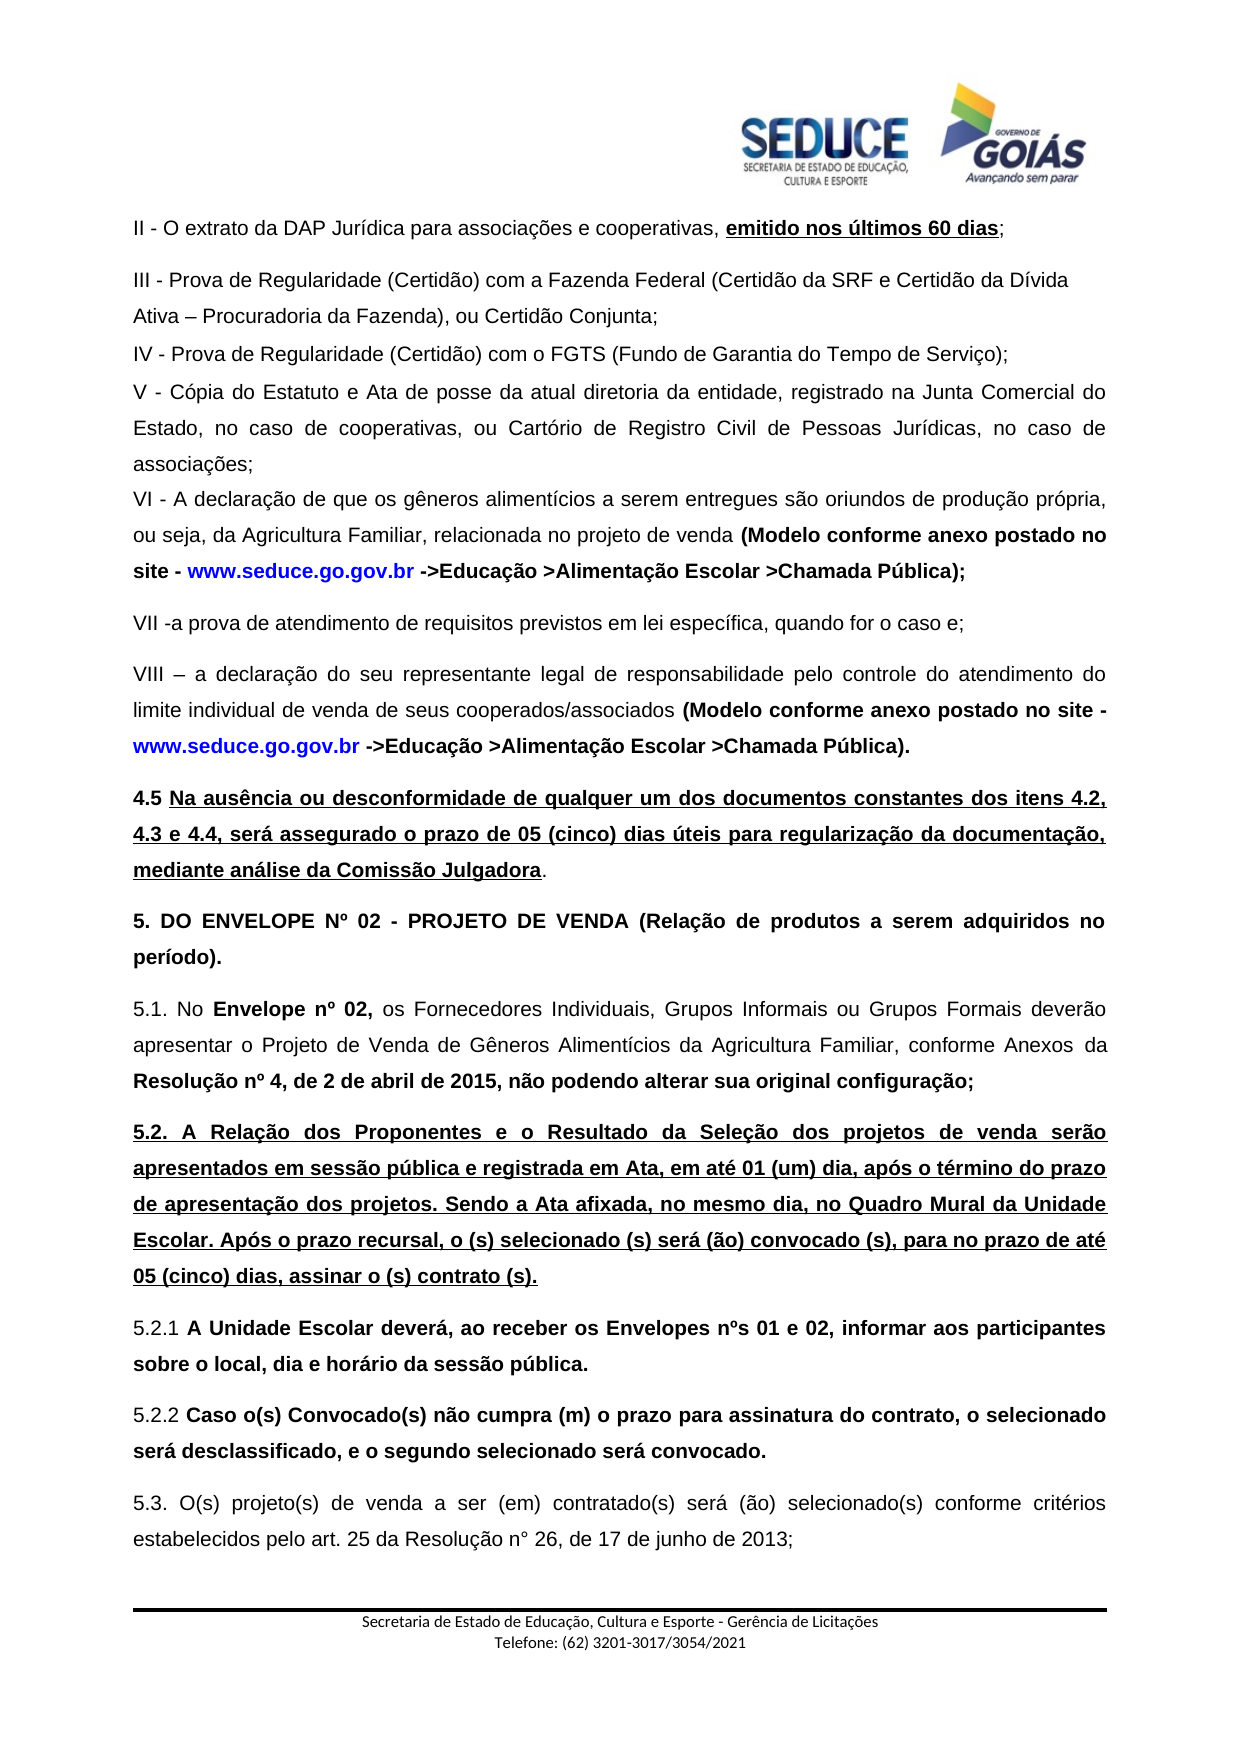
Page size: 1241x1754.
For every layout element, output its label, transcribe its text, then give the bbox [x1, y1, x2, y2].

text III - Prova de Regularidade (Certidão) com a Fazenda Federal (Certidão da SRF e Certidão da Dívida Ativa – Procuradoria da Fazenda), ou Certidão Conjunta; [133, 267, 1107, 327]
text 5.2.1 A Unidade Escolar deverá, ao receber os Envelopes nºs 01 e 02, informar aos participantes sobre o local, dia e horário da sessão pública. [133, 1315, 1107, 1375]
picture [726, 73, 1108, 216]
text 5.3. O(s) projeto(s) de venda a ser (em) contratado(s) será (ão) selecionado(s) conforme critérios estabelecidos pelo art. 25 da Resolução n° 26, de 17 de junho de 2013; [133, 1490, 1107, 1550]
text 5. DO ENVELOPE Nº 02 - PROJETO DE VENDA (Relação de produtos a serem adquiridos no período). [133, 909, 1107, 969]
text 5.2. A Relação dos Proponentes e o Resultado da Seleção dos projetos de venda serão apresentados em sessão pública e registrada em Ata, em até 01 (um) dia, após o término do prazo de apresentação dos projetos. Sendo a Ata afixada, no mesmo dia, no Quadro Mural da Unidade Escolar. Após o prazo recursal, o (s) selecionado (s) será (ão) convocado (s), para no prazo de até 05 (cinco) dias, assinar o (s) contrato (s). [133, 1178, 1107, 1213]
text V - Cópia do Estatuto e Ata de posse da atual diretoria da entidade, registrado na Junta Comercial do Estado, no caso de cooperativas, ou Cartório de Registro Civil de Pessoas Jurídicas, no caso de associações; [133, 379, 1107, 475]
text VII -a prova de atendimento de requisitos previstos em lei específica, quando for o caso e; [133, 611, 1107, 635]
text 5.2.2 Caso o(s) Convocado(s) não cumpra (m) o prazo para assinatura do contrato, o selecionado será desclassificado, e o segundo selecionado será convocado. [133, 1403, 1107, 1463]
text II - O extrato da DAP Jurídica para associações e cooperativas, emitido nos últimos 60 dias; [133, 216, 1107, 240]
text VIII – a declaração do seu representante legal de responsabilidade pelo controle do atendimento do limite individual de venda de seus cooperados/associados (Modelo conforme anexo postado no site - www.seduce.go.gov.br ->Educação >Alimentação Escolar >Chamada Pública). [133, 662, 1107, 758]
text 5.1. No Envelope nº 02, os Fornecedores Individuais, Grupos Informais ou Grupos Formais deverão apresentar o Projeto de Venda de Gêneros Alimentícios da Agricultura Familiar, conforme Anexos da Resolução nº 4, de 2 de abril de 2015, não podendo alterar sua original configuração; [133, 997, 1107, 1092]
text VI - A declaração de que os gêneros alimentícios a serem entregues são oriundos de produção própria, ou seja, da Agricultura Familiar, relacionada no projeto de venda (Modelo conforme anexo postado no site - www.seduce.go.gov.br ->Educação >Alimentação Escolar >Chamada Pública); [133, 487, 1107, 583]
text 4.5 Na ausência ou desconformidade de qualquer um dos documentos constantes dos itens 4.2, 4.3 e 4.4, será assegurado o prazo de 05 (cinco) dias úteis para regularização da documentação, mediante análise da Comissão Julgadora. [133, 786, 1107, 882]
text 5.2. A Relação dos Proponentes e o Resultado da Seleção dos projetos de venda serão apresentados em sessão pública e registrada em Ata, em até 01 (um) dia, após o término do prazo de apresentação dos projetos. Sendo a Ata afixada, no mesmo dia, no Quadro Mural da Unidade Escolar. Após o prazo recursal, o (s) selecionado (s) será (ão) convocado (s), para no prazo de até 05 (cinco) dias, assinar o (s) contrato (s). [133, 1142, 1107, 1177]
text 5.2. A Relação dos Proponentes e o Resultado da Seleção dos projetos de venda serão apresentados em sessão pública e registrada em Ata, em até 01 (um) dia, após o término do prazo de apresentação dos projetos. Sendo a Ata afixada, no mesmo dia, no Quadro Mural da Unidade Escolar. Após o prazo recursal, o (s) selecionado (s) será (ão) convocado (s), para no prazo de até 05 (cinco) dias, assinar o (s) contrato (s). [133, 1214, 1107, 1249]
text IV - Prova de Regularidade (Certidão) com o FGTS (Fundo de Garantia do Tempo de Serviço); [133, 341, 1107, 365]
text 5.2. A Relação dos Proponentes e o Resultado da Seleção dos projetos de venda serão apresentados em sessão pública e registrada em Ata, em até 01 (um) dia, após o término do prazo de apresentação dos projetos. Sendo a Ata afixada, no mesmo dia, no Quadro Mural da Unidade Escolar. Após o prazo recursal, o (s) selecionado (s) será (ão) convocado (s), para no prazo de até 05 (cinco) dias, assinar o (s) contrato (s). [133, 1250, 1107, 1288]
